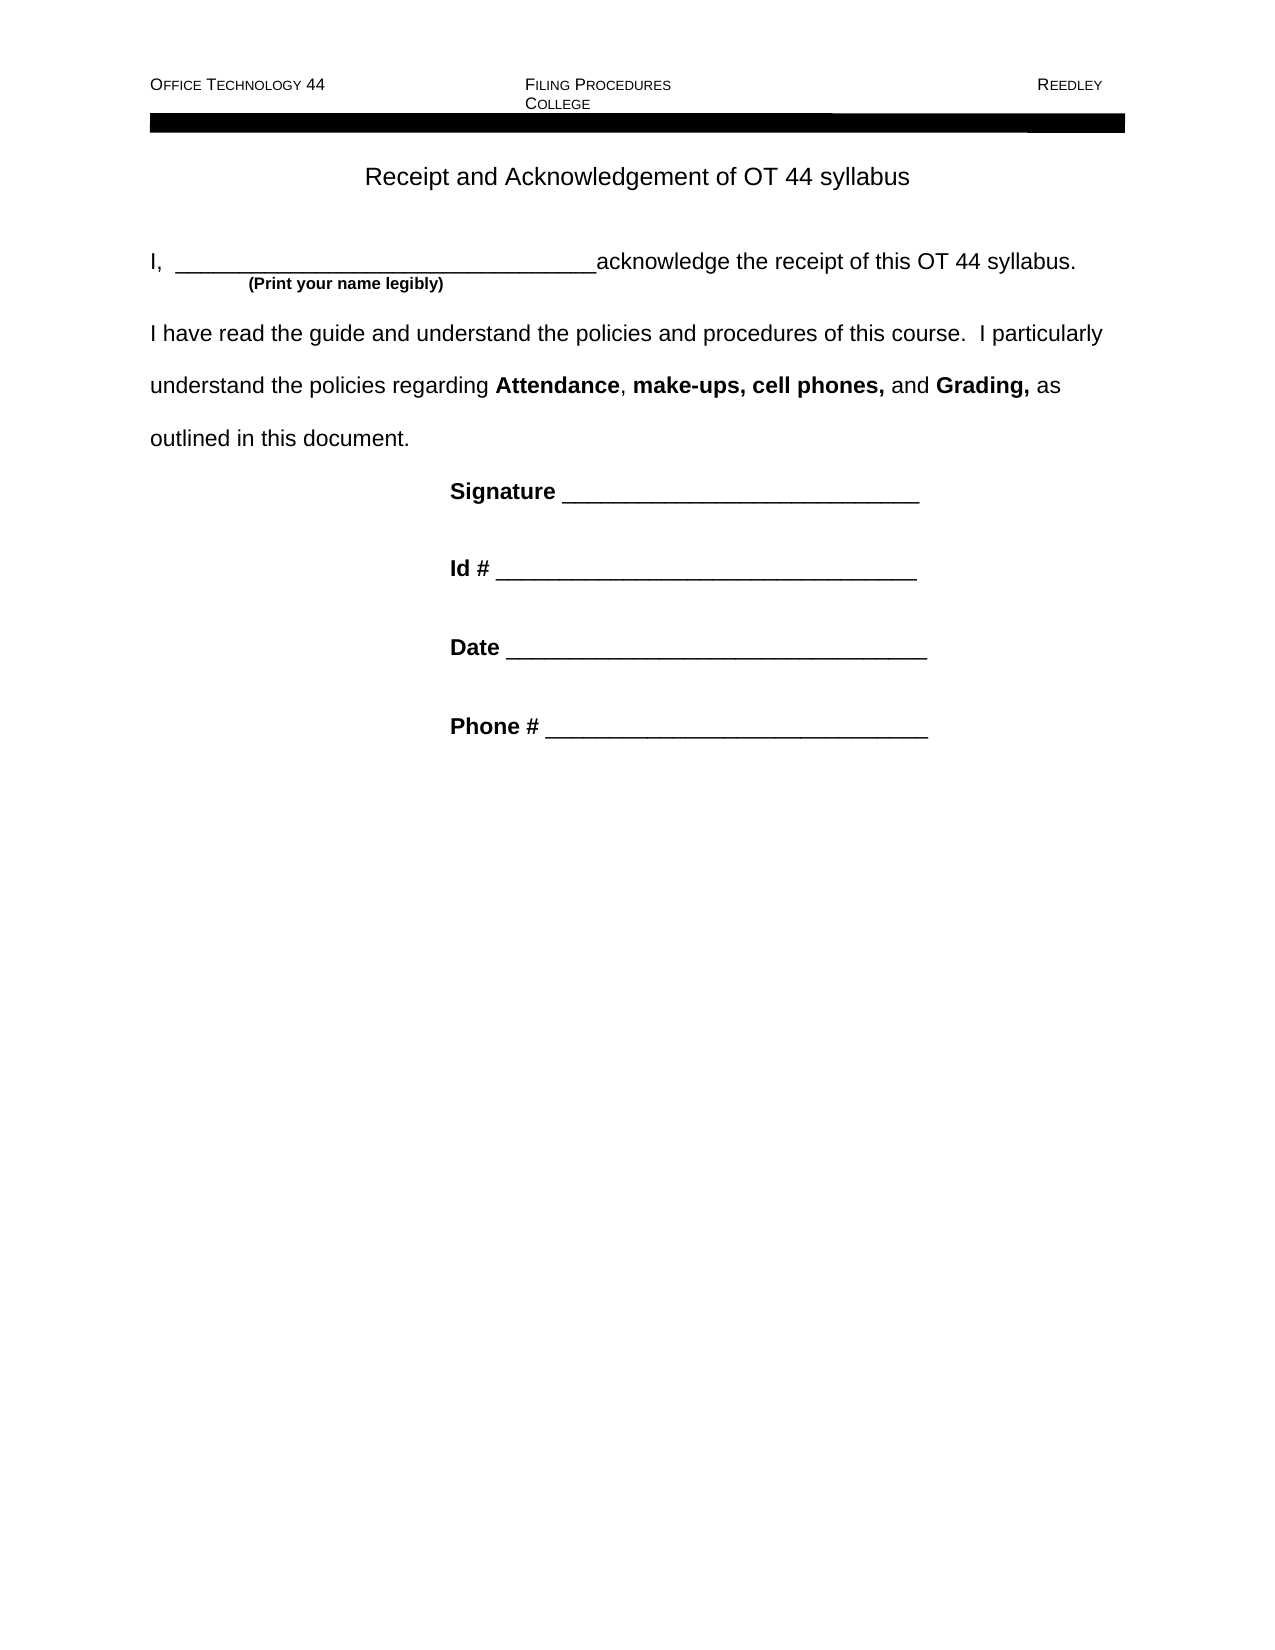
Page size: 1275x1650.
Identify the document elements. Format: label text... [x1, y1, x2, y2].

text Date _________________________________ [150, 633, 1125, 660]
text Signature ____________________________ [150, 478, 1125, 504]
text (Print your name legibly) [150, 274, 1125, 293]
text Id # _________________________________ [150, 554, 1125, 581]
text I, _________________________________acknowledge the receipt of this OT 44 syllabus. [150, 248, 1125, 274]
text Phone # ______________________________ [150, 713, 1125, 739]
text I have read the guide and understand the policies and procedures of this course. I particularly understand the policies regarding Attendance, make-ups, cell phones, and Grading, as outlined in this document. [150, 319, 1125, 451]
text Receipt and Acknowledgement of OT 44 syllabus [150, 161, 1125, 190]
